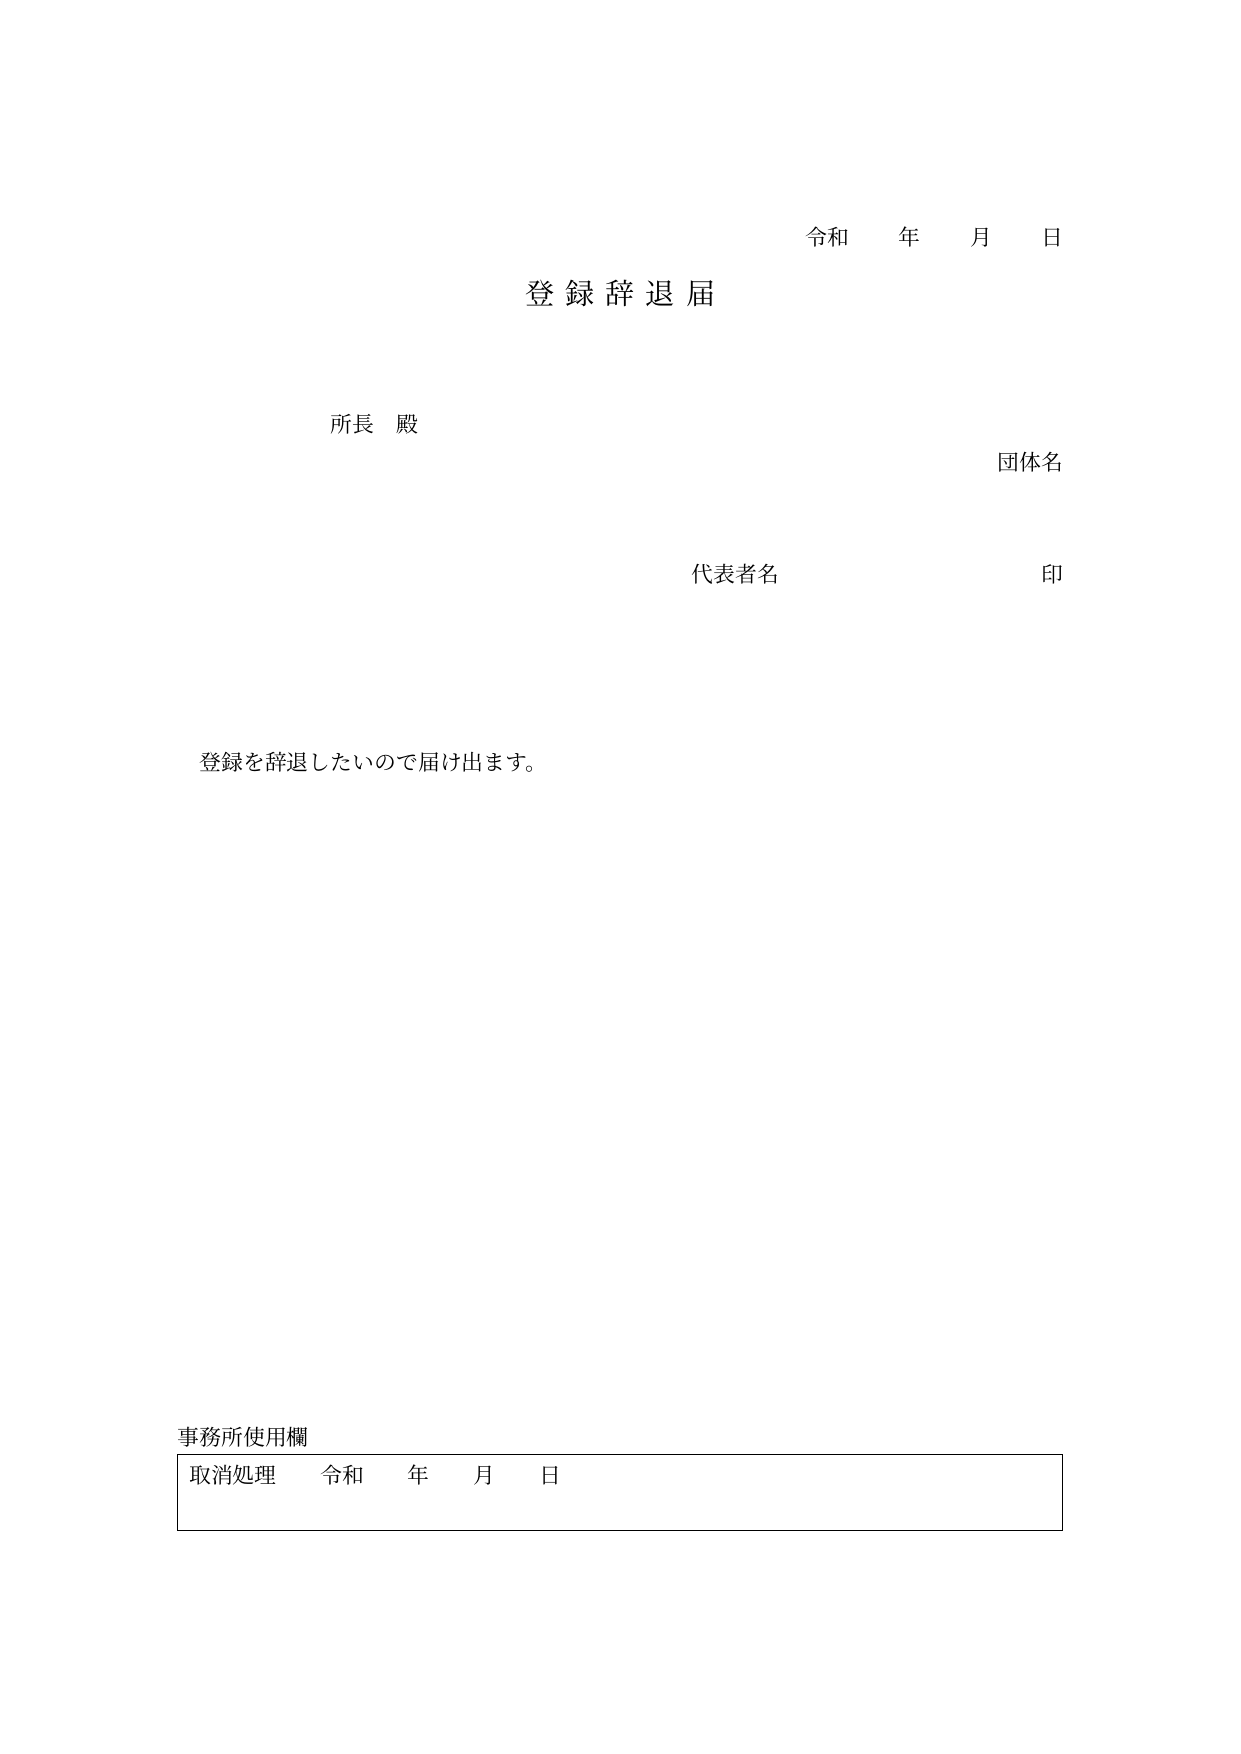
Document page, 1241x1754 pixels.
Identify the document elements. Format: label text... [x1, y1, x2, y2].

table_header 取消処理 令和 年 月 日 [178, 1455, 1062, 1530]
text 登録辞退届 [177, 254, 1063, 329]
text 登録を辞退したいので届け出ます。 [177, 742, 1063, 779]
text 所長 殿 [177, 404, 1063, 442]
text 代表者名 印 [177, 554, 1063, 592]
text 団体名 [177, 442, 1063, 479]
text 令和 年 月 日 [177, 217, 1063, 254]
text 事務所使用欄 [177, 1417, 1063, 1454]
